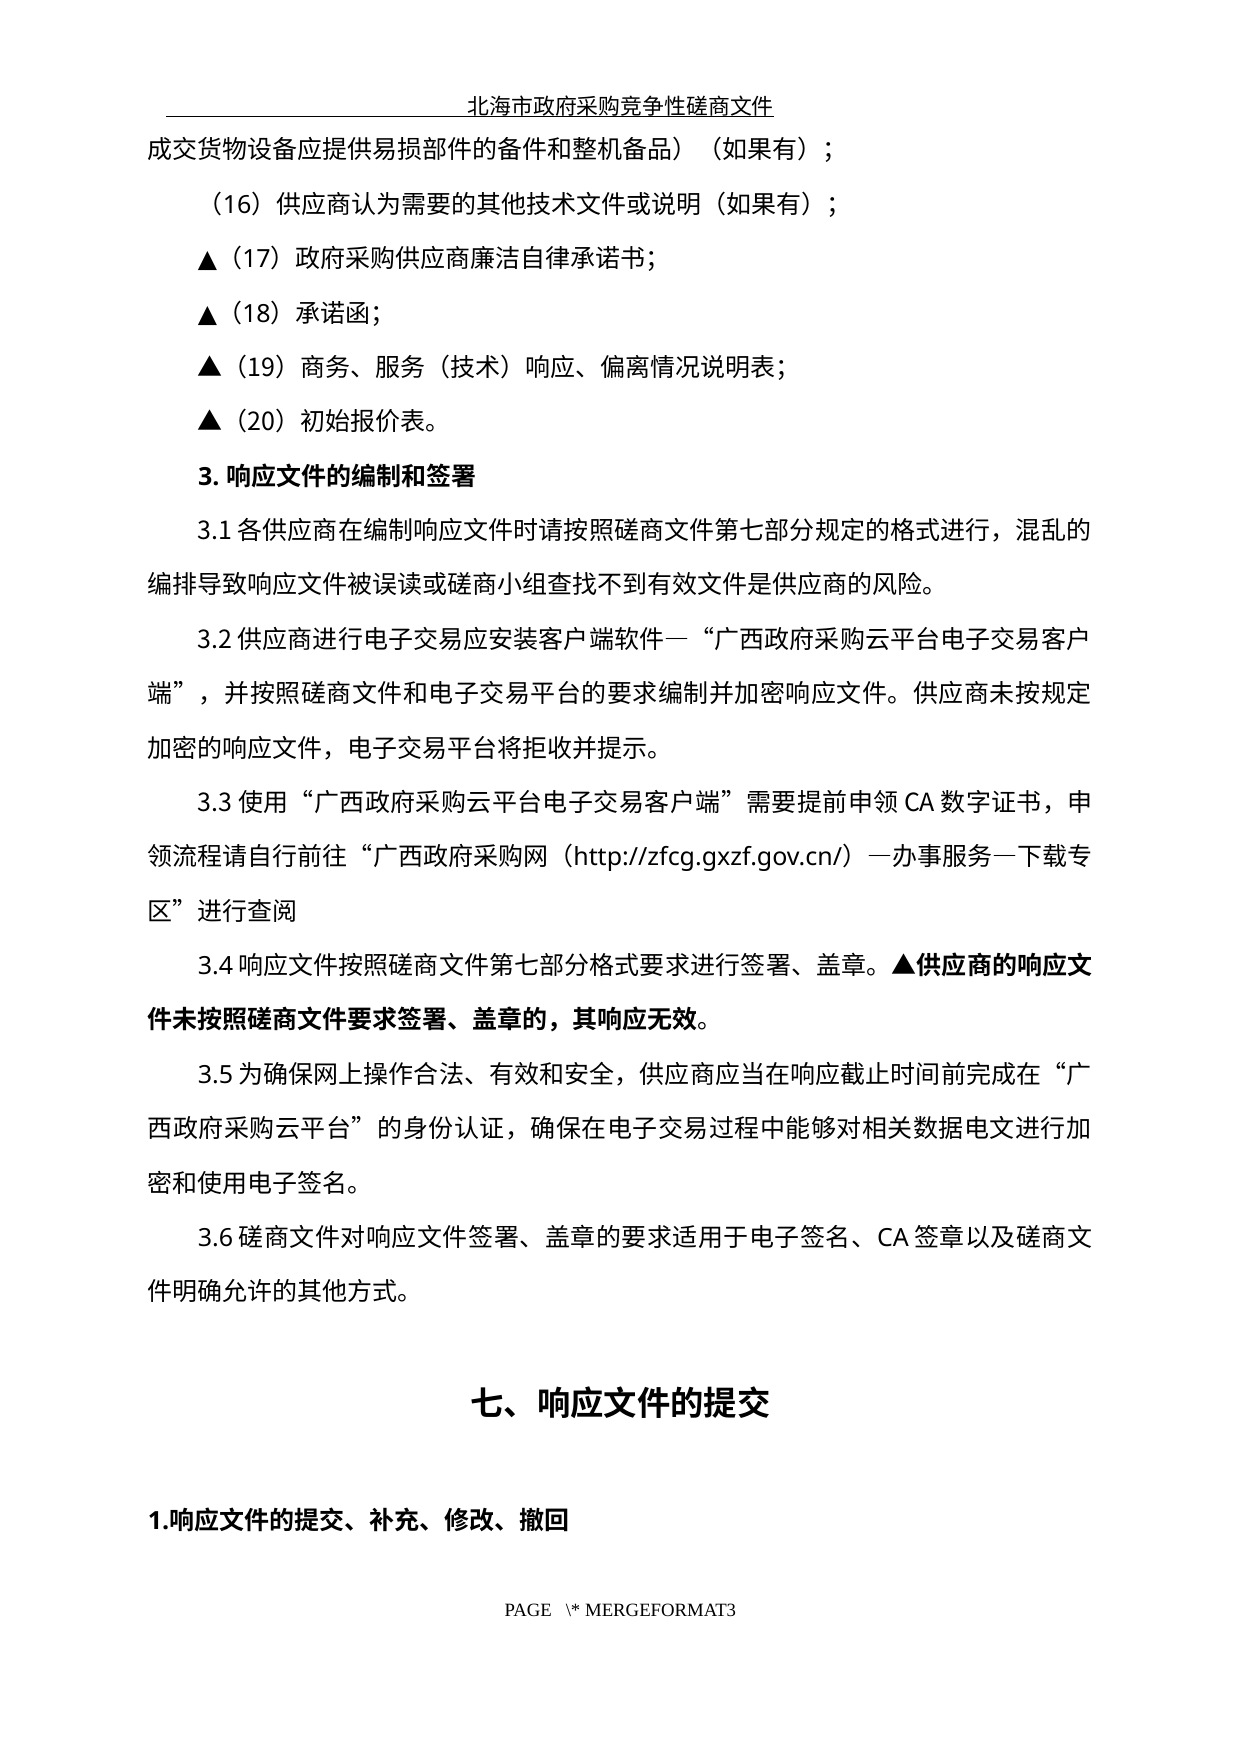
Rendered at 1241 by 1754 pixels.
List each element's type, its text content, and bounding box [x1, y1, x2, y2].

text 3.1各供应商在编制响应文件时请按照磋商文件第七部分规定的格式进行，混乱的编排导致响应文件被误读或磋商小组查找不到有效文件是供应商的风险。 [148, 511, 1092, 601]
text 3. 响应文件的编制和签署 [148, 456, 1092, 492]
text 1.响应文件的提交、补充、修改、撤回 [148, 1501, 1092, 1537]
text ▲（17）政府采购供应商廉洁自律承诺书； [148, 239, 1092, 275]
text ▲（20）初始报价表。 [148, 402, 1092, 438]
text ▲（19）商务、服务（技术）响应、偏离情况说明表； [148, 347, 1092, 384]
text 3.4响应文件按照磋商文件第七部分格式要求进行签署、盖章。▲供应商的响应文件未按照磋商文件要求签署、盖章的，其响应无效。 [148, 946, 1092, 1036]
text ▲（18）承诺函； [148, 293, 1092, 329]
text 3.2供应商进行电子交易应安装客户端软件—“广西政府采购云平台电子交易客户端”，并按照磋商文件和电子交易平台的要求编制并加密响应文件。供应商未按规定加密的响应文件，电子交易平台将拒收并提示。 [148, 619, 1092, 764]
text 3.5为确保网上操作合法、有效和安全，供应商应当在响应截止时间前完成在“广西政府采购云平台”的身份认证，确保在电子交易过程中能够对相关数据电文进行加密和使用电子签名。 [148, 1054, 1092, 1199]
text 七、响应文件的提交 [148, 1377, 1092, 1425]
text 3.6磋商文件对响应文件签署、盖章的要求适用于电子签名、CA签章以及磋商文件明确允许的其他方式。 [148, 1217, 1092, 1308]
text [148, 130, 1092, 166]
text 3.3使用“广西政府采购云平台电子交易客户端”需要提前申领CA数字证书，申领流程请自行前往“广西政府采购网（http://zfcg.gxzf.gov.cn/）—办事服务—下载专区”进行查阅 [148, 782, 1092, 927]
text （16）供应商认为需要的其他技术文件或说明（如果有）； [148, 184, 1092, 221]
